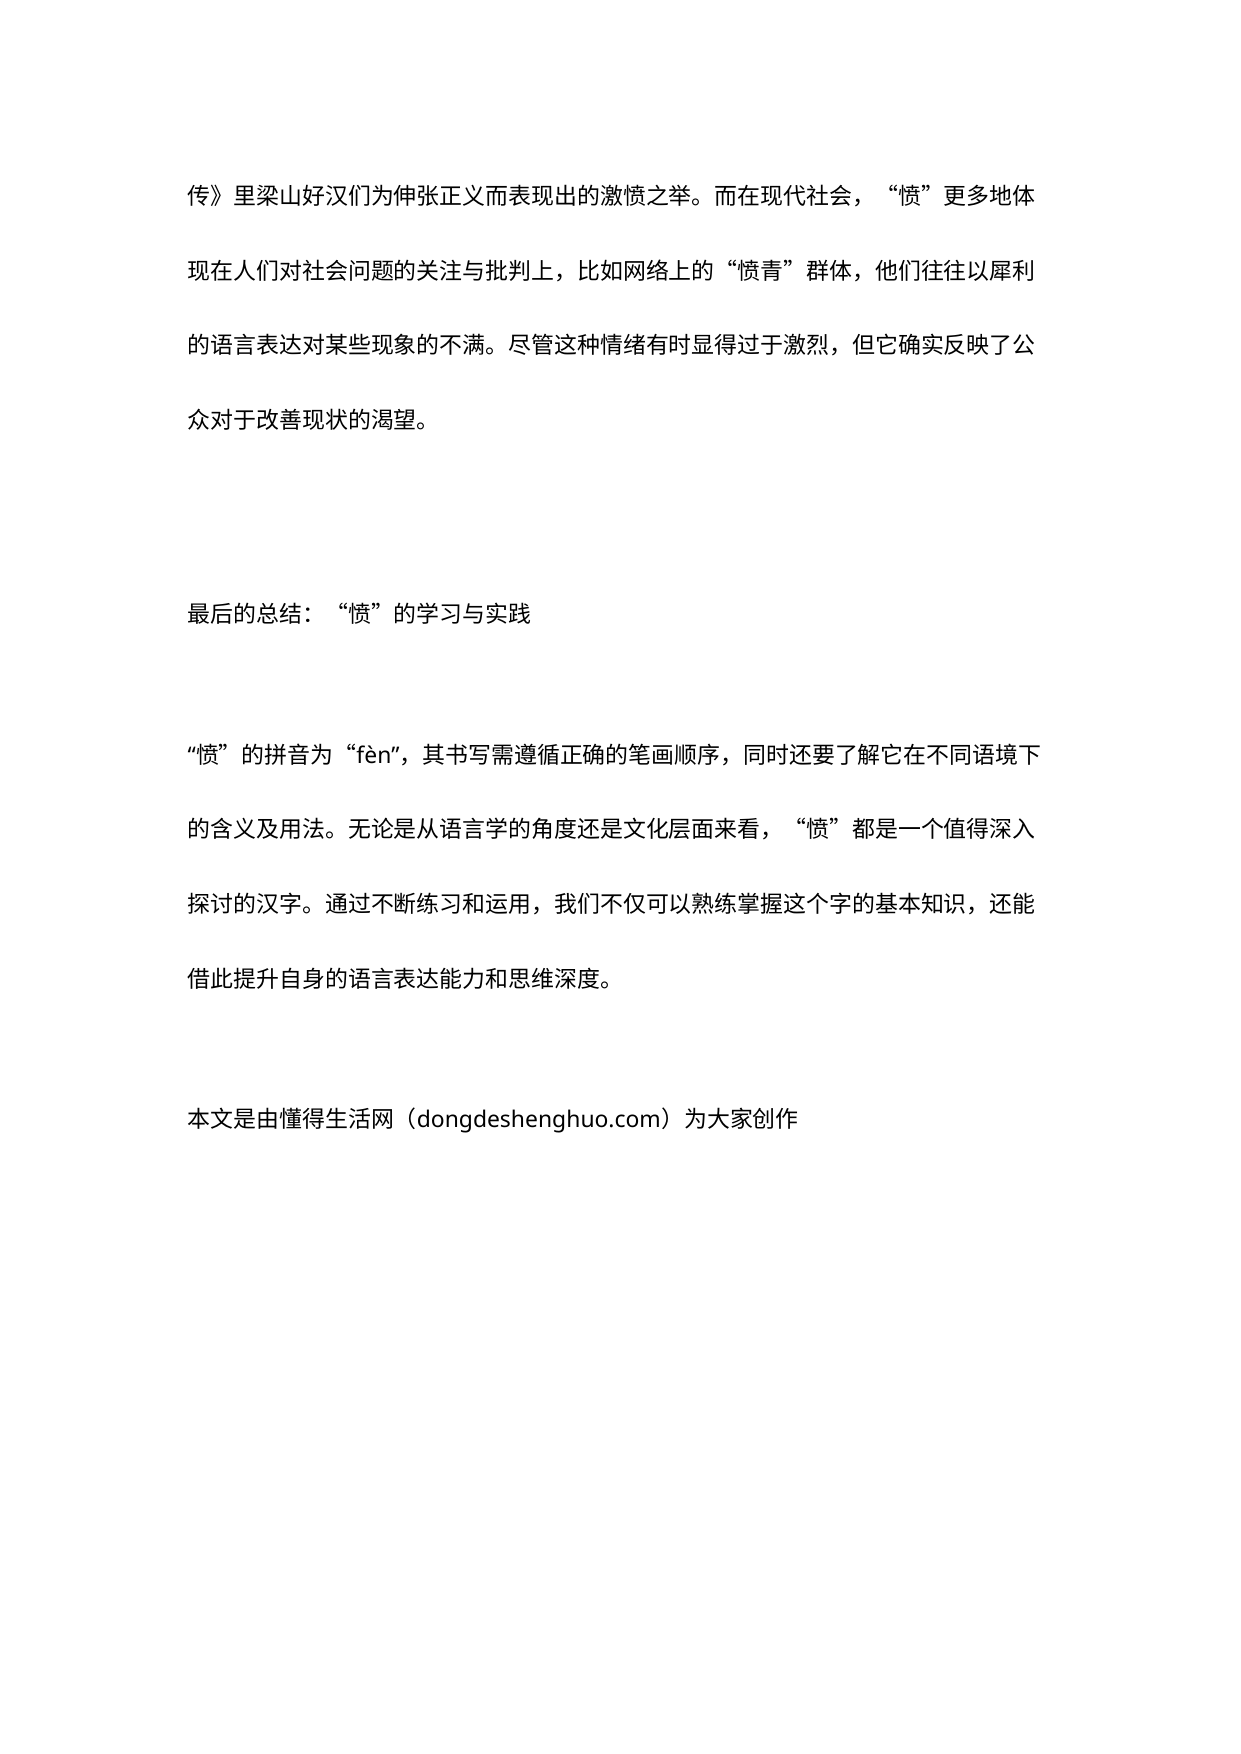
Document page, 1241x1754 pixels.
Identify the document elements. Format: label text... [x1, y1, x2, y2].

text 最后的总结：“愤”的学习与实践 [187, 580, 1053, 645]
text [187, 162, 1053, 451]
text “愤”的拼音为“fèn”，其书写需遵循正确的笔画顺序，同时还要了解它在不同语境下的含义及用法。无论是从语言学的角度还是文化层面来看，“愤”都是一个值得深入探讨的汉字。通过不断练习和运用，我们不仅可以熟练掌握这个字的基本知识，还能借此提升自身的语言表达能力和思维深度。 [187, 721, 1053, 1010]
text 本文是由懂得生活网（dongdeshenghuo.com）为大家创作 [187, 1085, 1053, 1150]
